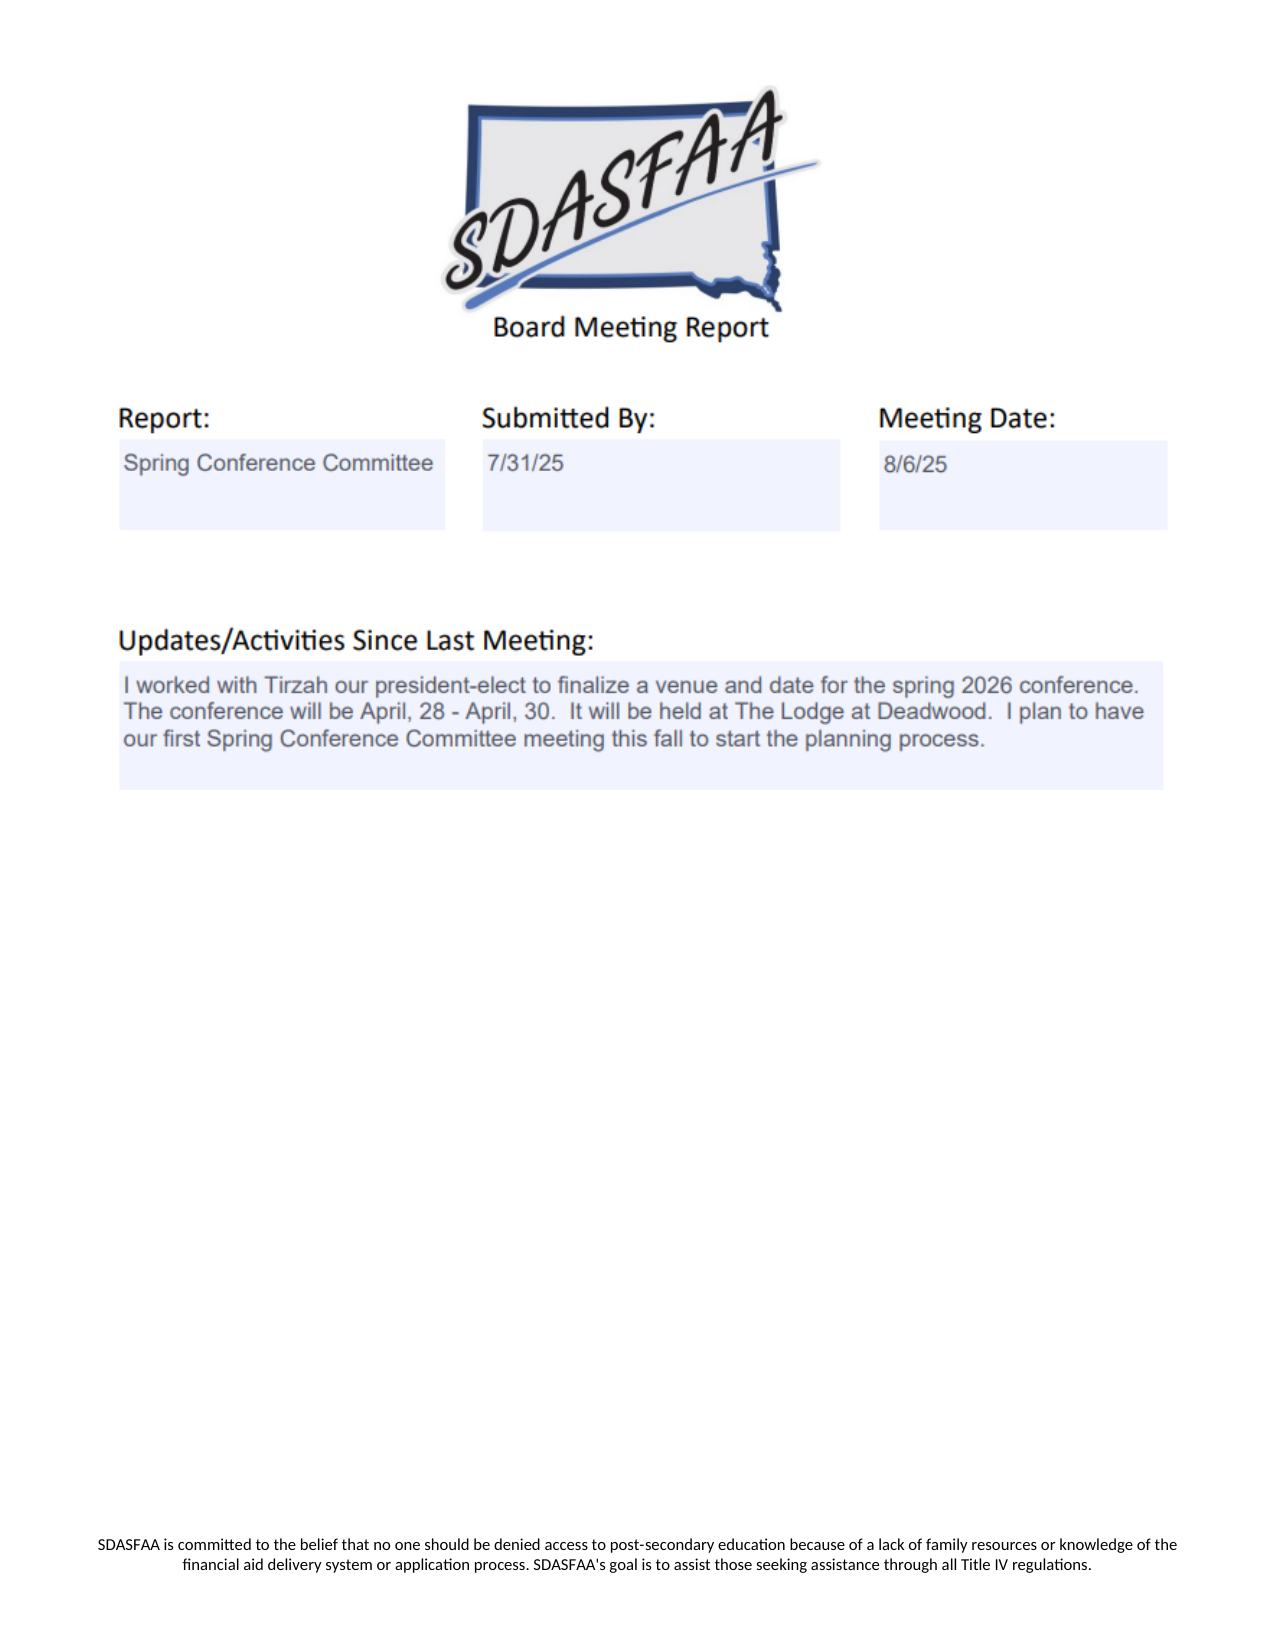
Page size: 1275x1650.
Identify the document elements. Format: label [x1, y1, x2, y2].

picture [75, 75, 1200, 790]
